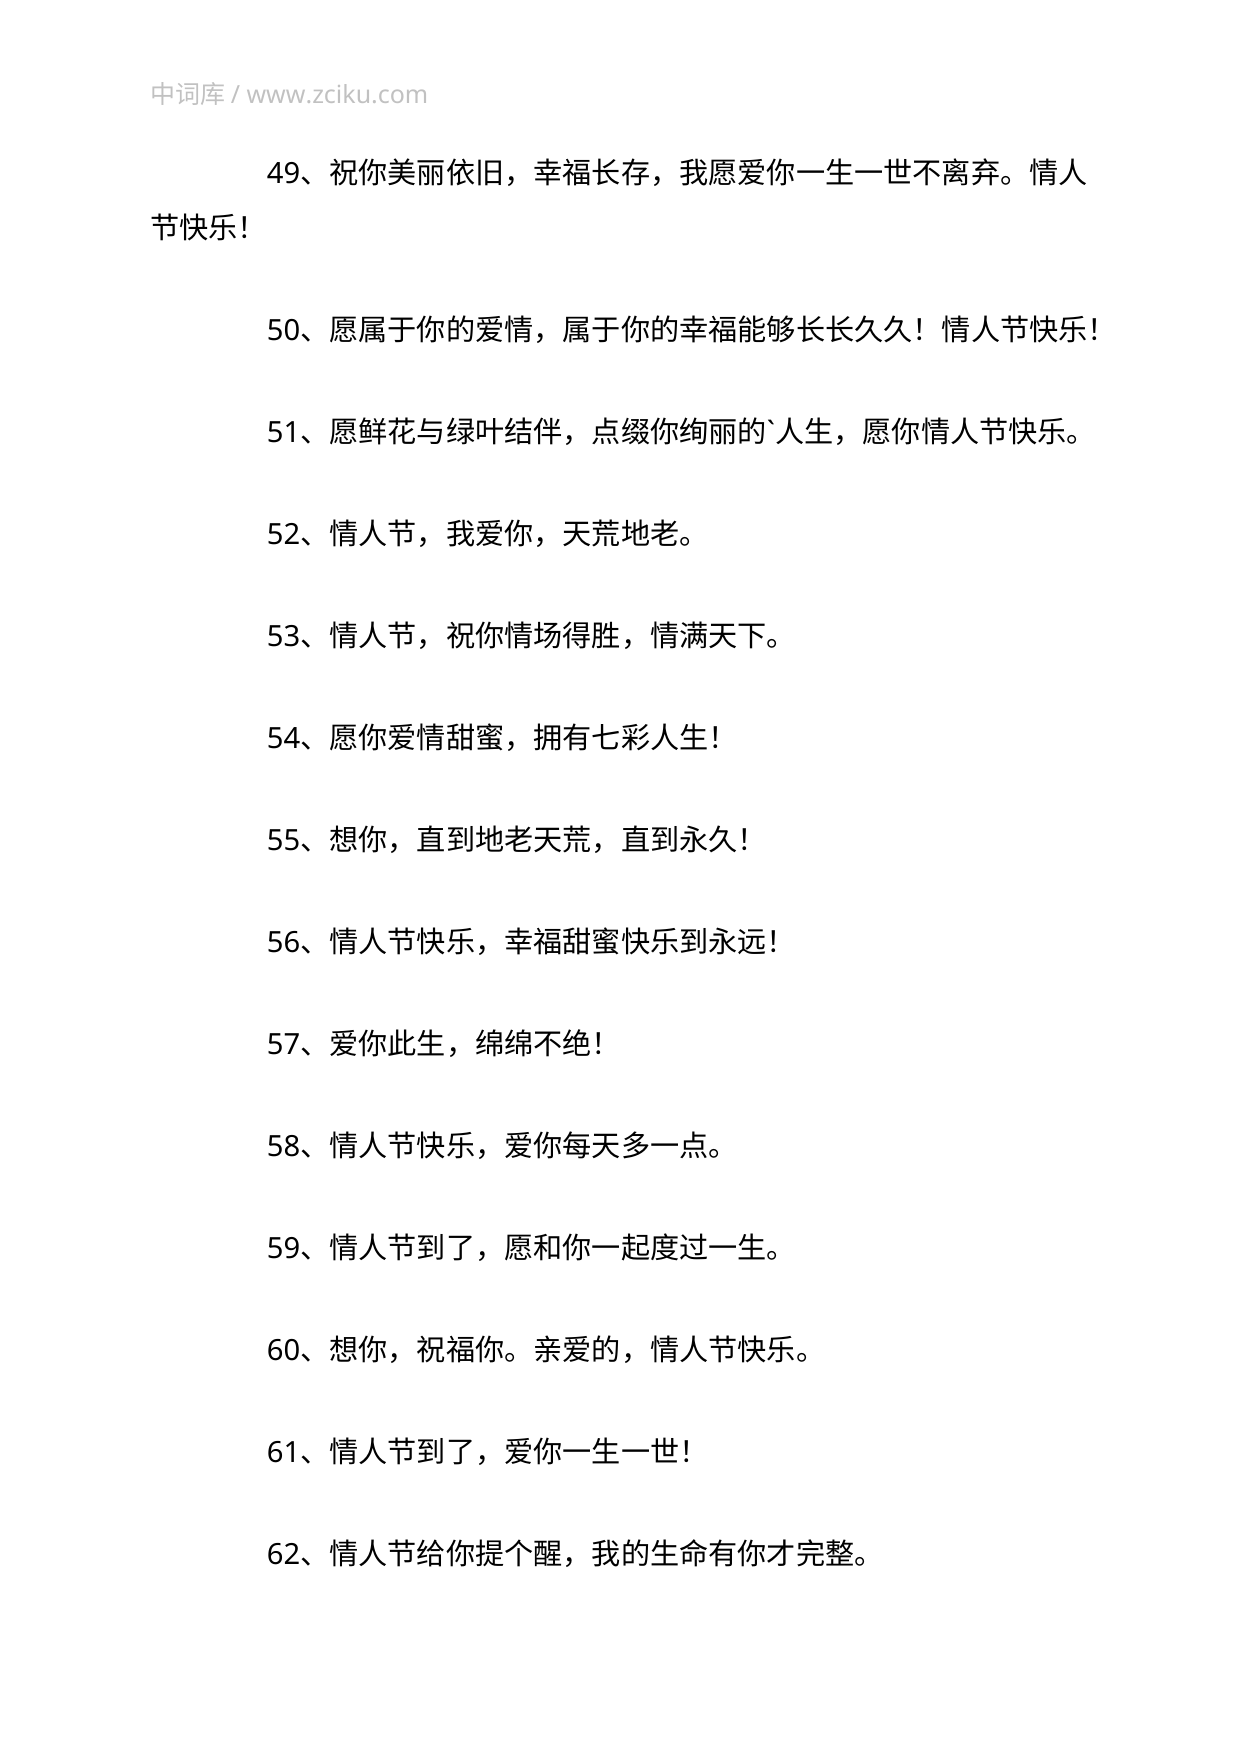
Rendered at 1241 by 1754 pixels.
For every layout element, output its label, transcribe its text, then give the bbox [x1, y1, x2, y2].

text 49、祝你美丽依旧，幸福长存，我愿爱你一生一世不离弃。情人节快乐！ [150, 150, 1090, 247]
text 52、情人节，我爱你，天荒地老。 [150, 511, 1090, 553]
text 60、想你，祝福你。亲爱的，情人节快乐。 [150, 1327, 1090, 1369]
text 53、情人节，祝你情场得胜，情满天下。 [150, 613, 1090, 655]
text 62、情人节给你提个醒，我的生命有你才完整。 [150, 1531, 1090, 1573]
text 56、情人节快乐，幸福甜蜜快乐到永远！ [150, 919, 1090, 961]
text 59、情人节到了，愿和你一起度过一生。 [150, 1224, 1090, 1267]
text 50、愿属于你的爱情，属于你的幸福能够长长久久！情人节快乐！ [150, 307, 1090, 349]
text 54、愿你爱情甜蜜，拥有七彩人生！ [150, 715, 1090, 757]
text 57、爱你此生，绵绵不绝！ [150, 1021, 1090, 1063]
text 58、情人节快乐，爱你每天多一点。 [150, 1123, 1090, 1165]
text 51、愿鲜花与绿叶结伴，点缀你绚丽的`人生，愿你情人节快乐。 [150, 409, 1090, 451]
text 55、想你，直到地老天荒，直到永久！ [150, 817, 1090, 859]
text 61、情人节到了，爱你一生一世！ [150, 1428, 1090, 1471]
